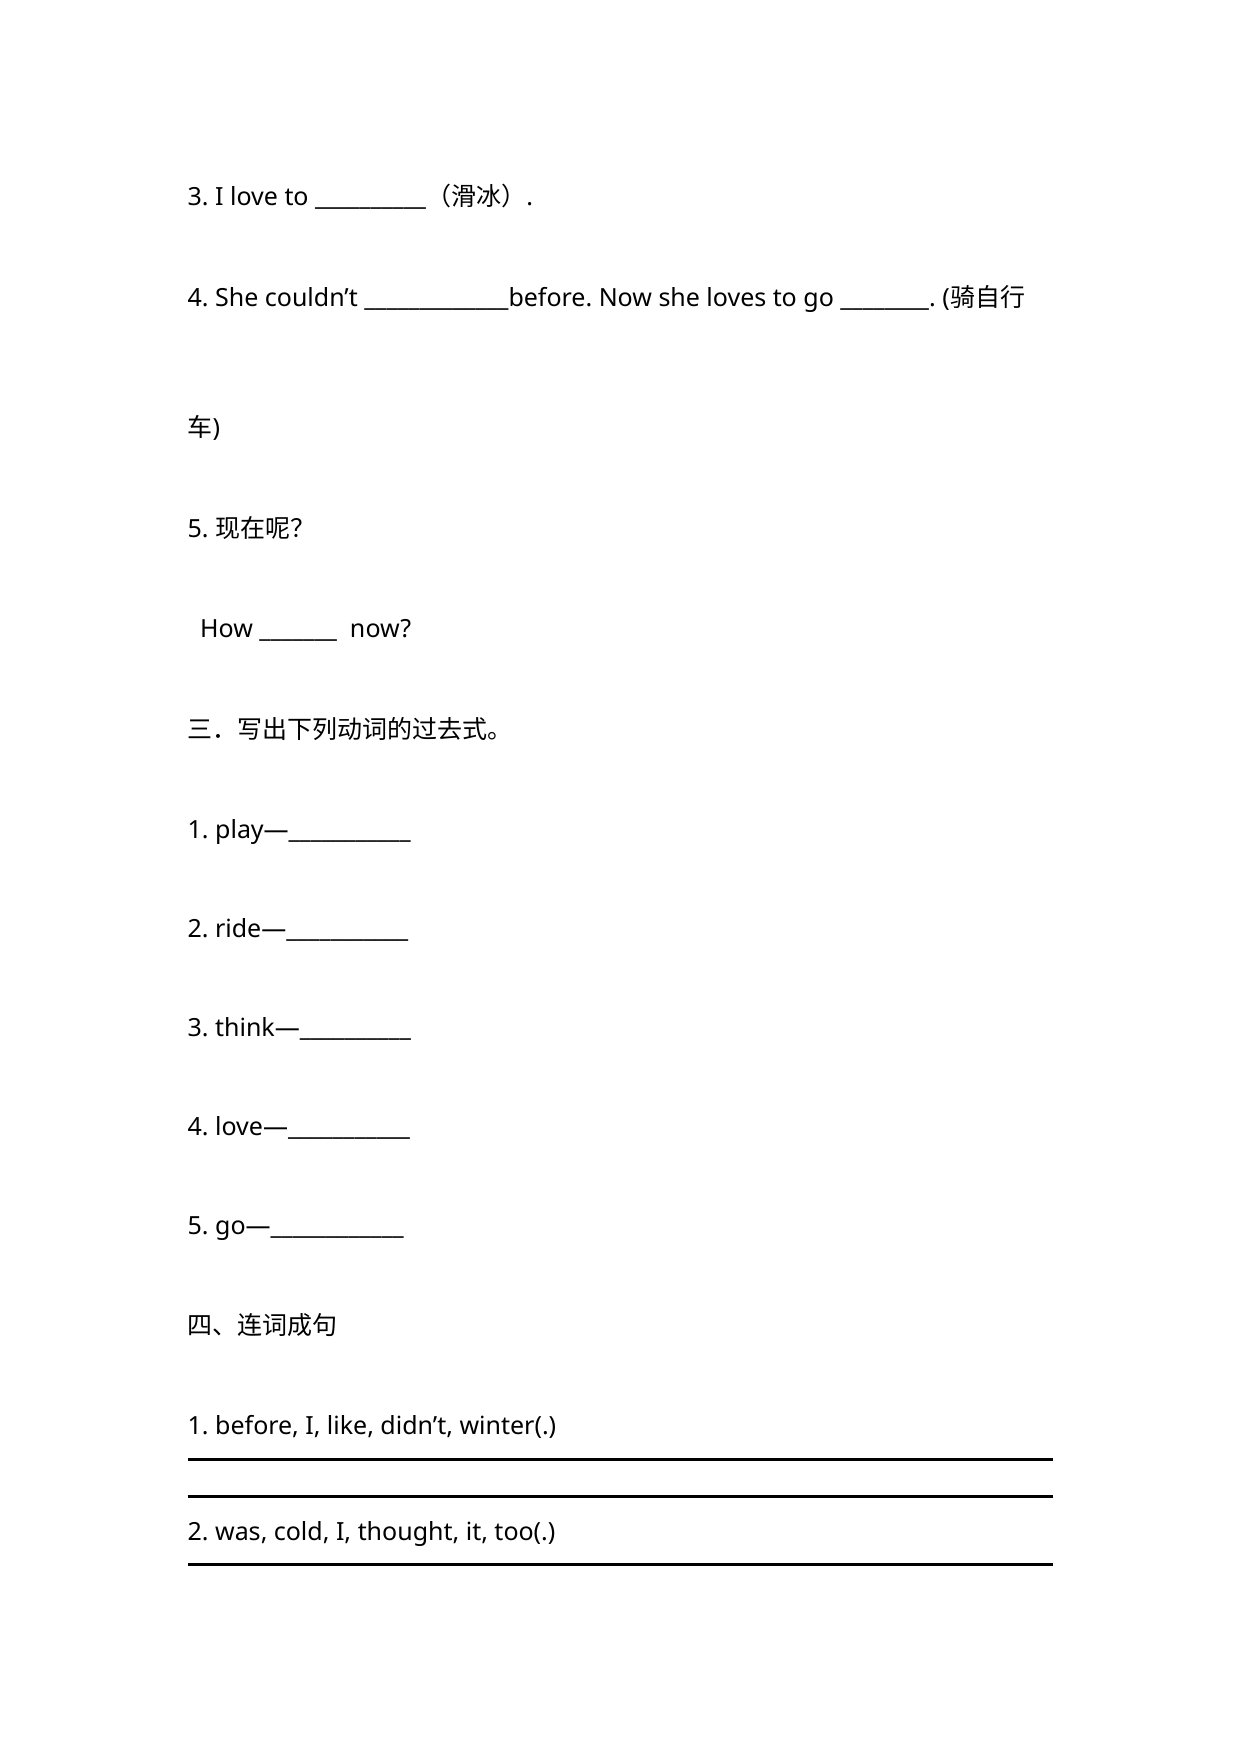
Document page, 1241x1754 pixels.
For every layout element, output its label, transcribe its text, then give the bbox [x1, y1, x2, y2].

text 2. ride—___________ [187, 895, 1053, 960]
list She couldn’t _____________before. Now she loves to go ________. (骑自行车) [187, 263, 1053, 458]
text 5. go—____________ [187, 1192, 1053, 1257]
text 1. before, I, like, didn’t, winter(.) [187, 1393, 1053, 1461]
text 3. think—__________ [187, 994, 1053, 1059]
list 现在呢？ [187, 494, 1053, 559]
list I love to __________（滑冰）. [187, 162, 1053, 227]
text 1. play—___________ [187, 796, 1053, 861]
text 三．写出下列动词的过去式。 [187, 695, 1053, 760]
text 4. love—___________ [187, 1093, 1053, 1158]
text 四、连词成句 [187, 1291, 1053, 1356]
text How _______ now? [187, 596, 1053, 661]
list was, cold, I, thought, it, too(.) [187, 1496, 1053, 1566]
